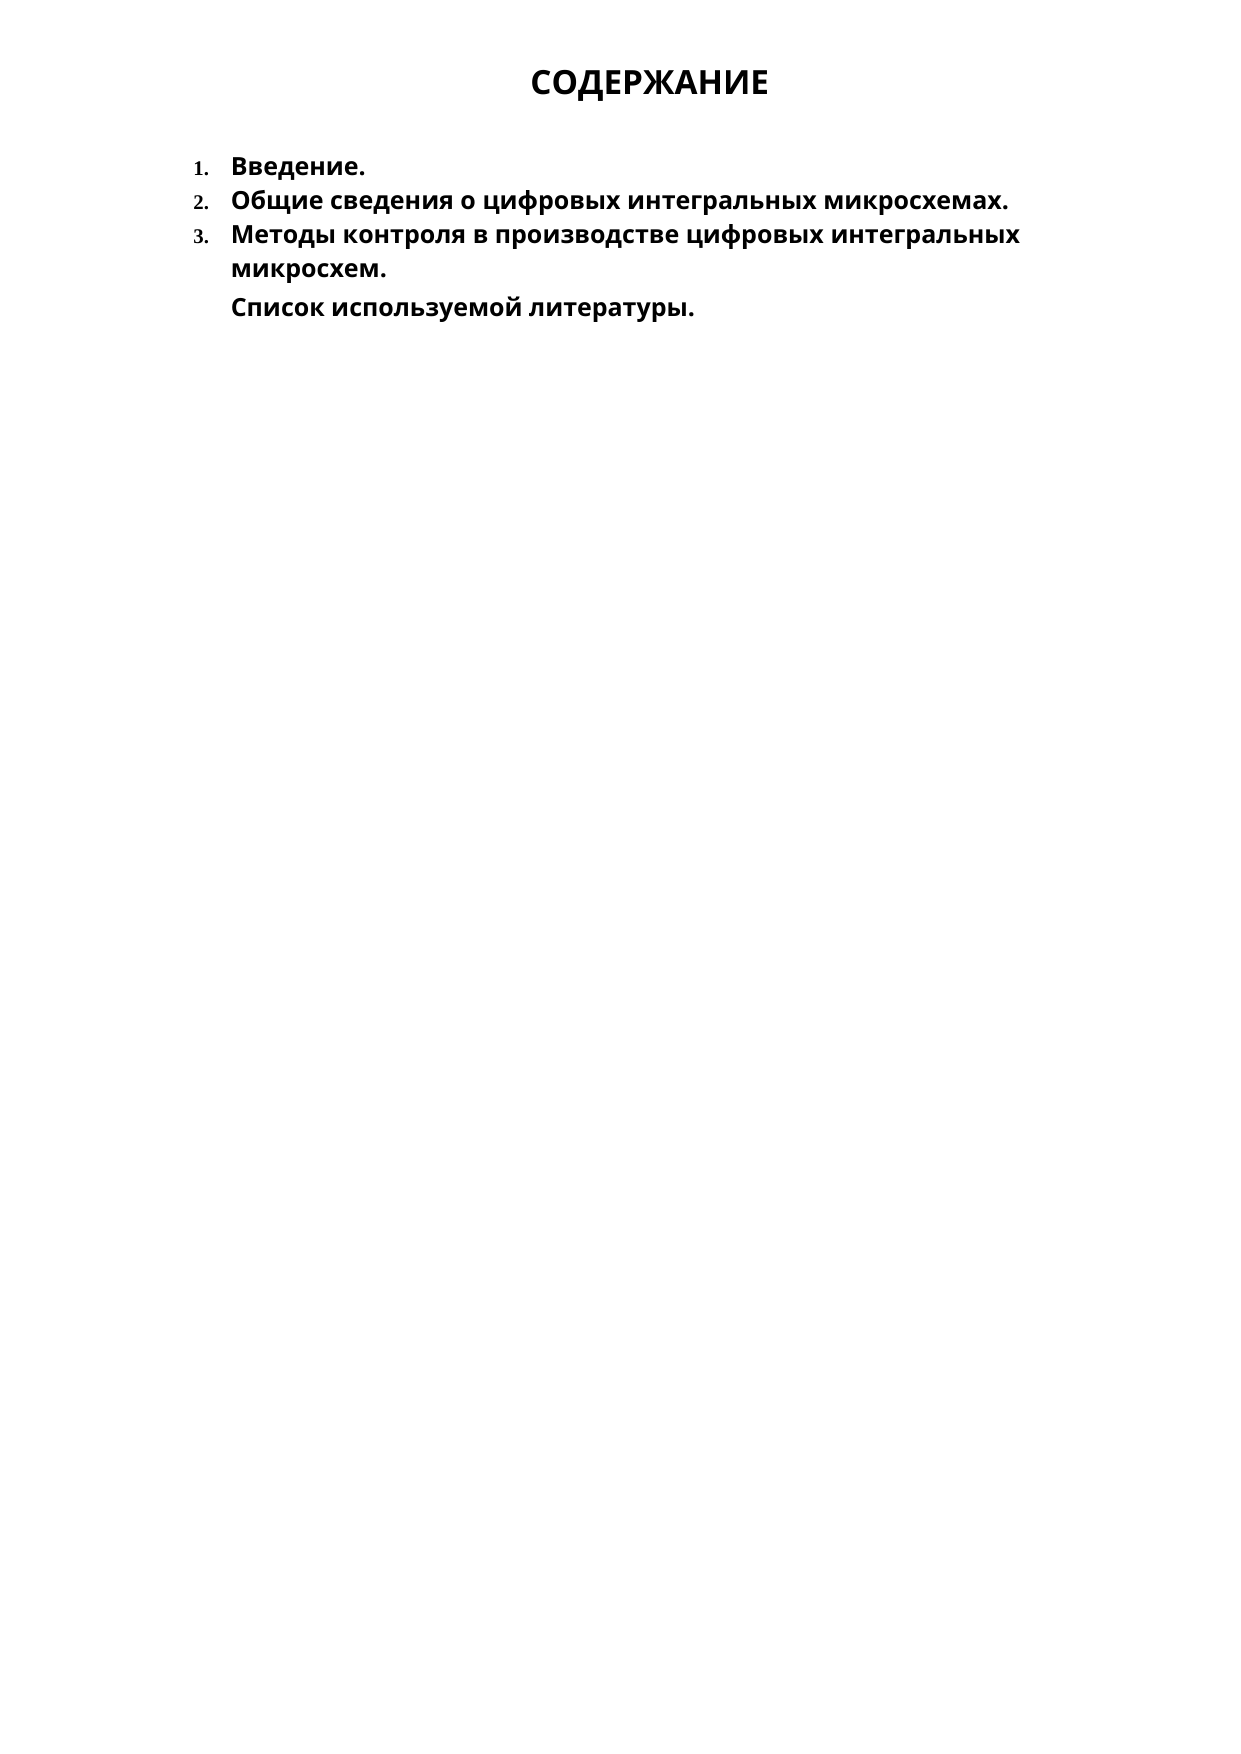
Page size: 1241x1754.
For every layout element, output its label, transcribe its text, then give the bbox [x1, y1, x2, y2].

list Введение. [193, 149, 1106, 183]
list Общие сведения о цифровых интегральных микросхемах. [193, 188, 1106, 222]
text СОДЕРЖАНИЕ [193, 59, 1106, 104]
text Список используемой литературы. [231, 300, 1106, 334]
list Методы контроля в производстве цифровых интегральных микросхем. [193, 227, 1106, 295]
